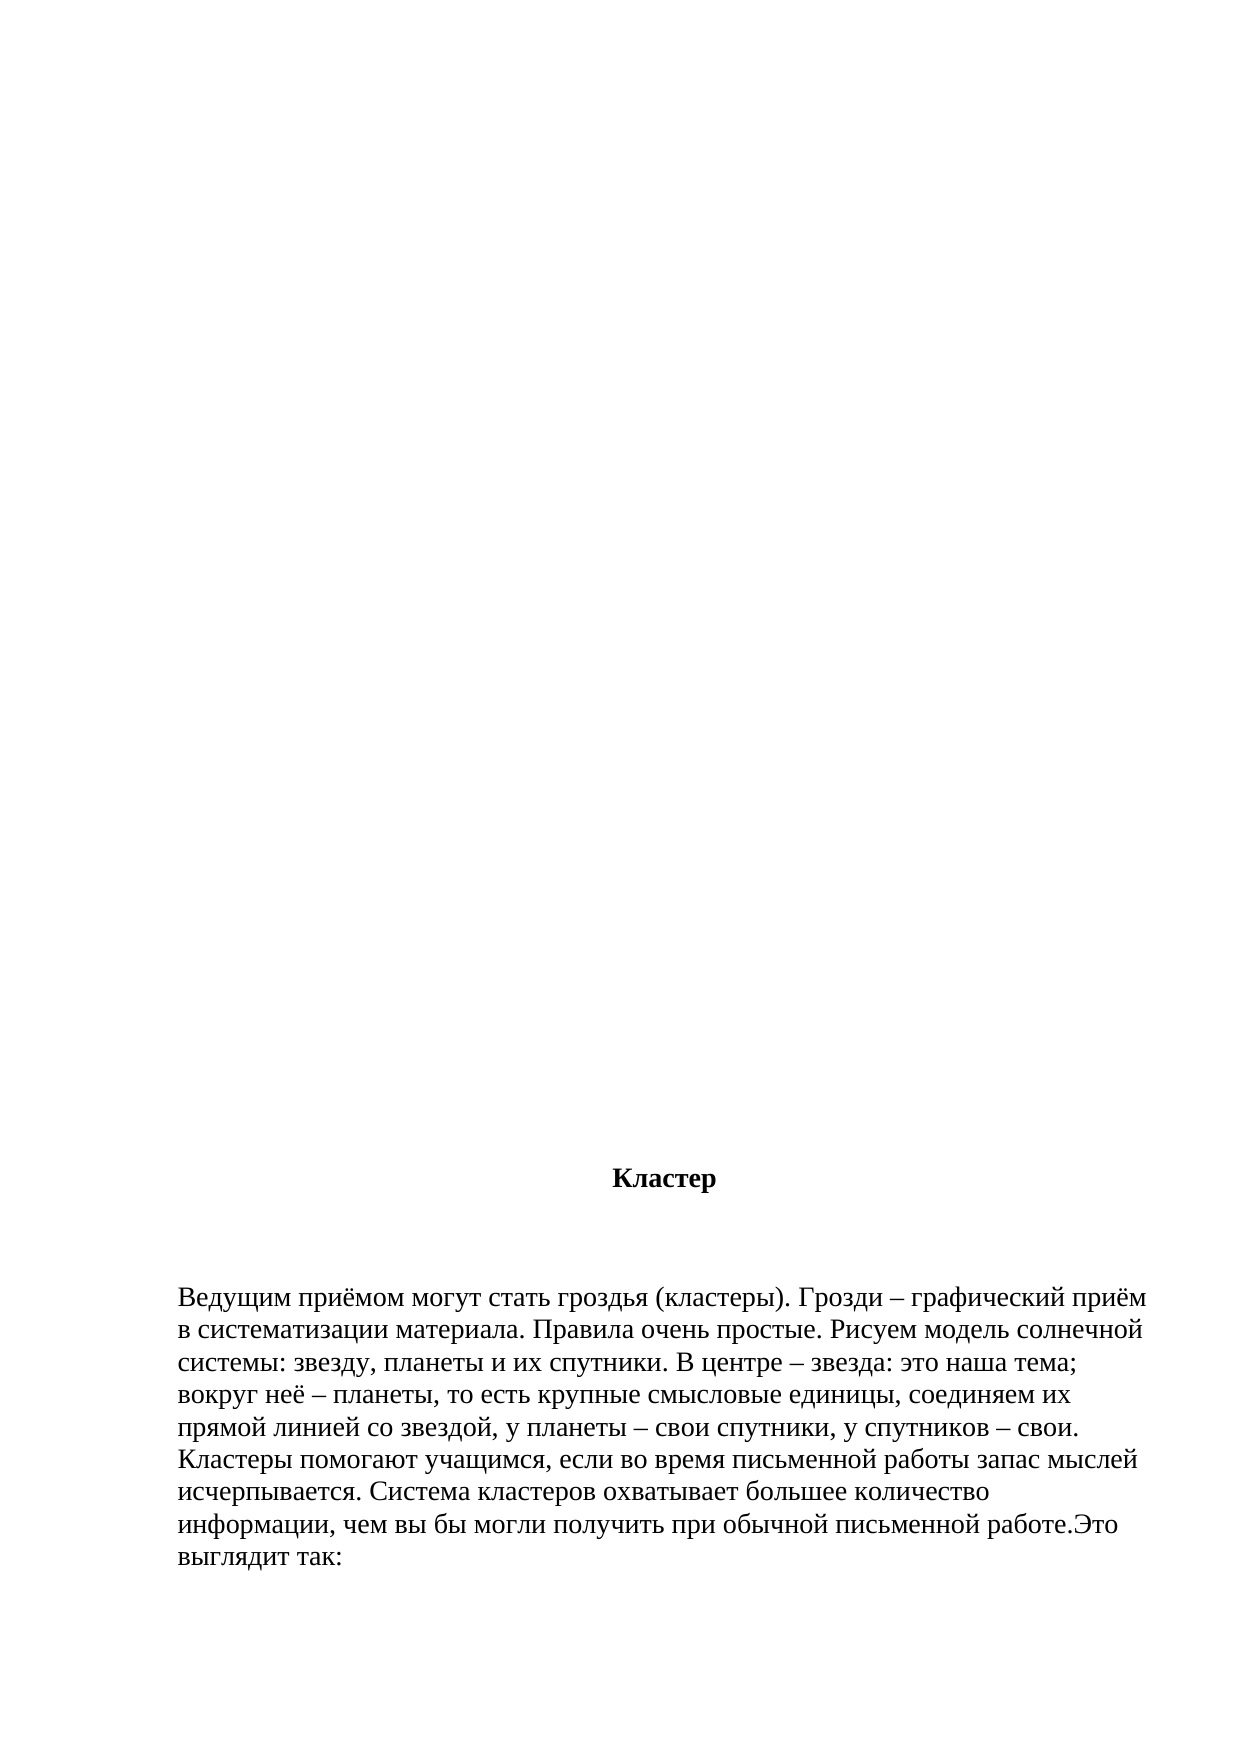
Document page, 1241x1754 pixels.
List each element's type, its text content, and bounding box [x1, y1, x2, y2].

text Кластер [177, 1161, 1152, 1193]
text Ведущим приёмом могут стать гроздья (кластеры). Грозди – графический приём в систематизации материала. Правила очень простые. Рисуем модель солнечной системы: звезду, планеты и их спутники. В центре – звезда: это наша тема; вокруг неё – планеты, то есть крупные смысловые единицы, соединяем их прямой линией со звездой, у планеты – свои спутники, у спутников – свои. Кластеры помогают учащимся, если во время письменной работы запас мыслей исчерпывается. Система кластеров охватывает большее количество информации, чем вы бы могли получить при обычной письменной работе.Это выглядит так: [177, 1280, 1152, 1572]
